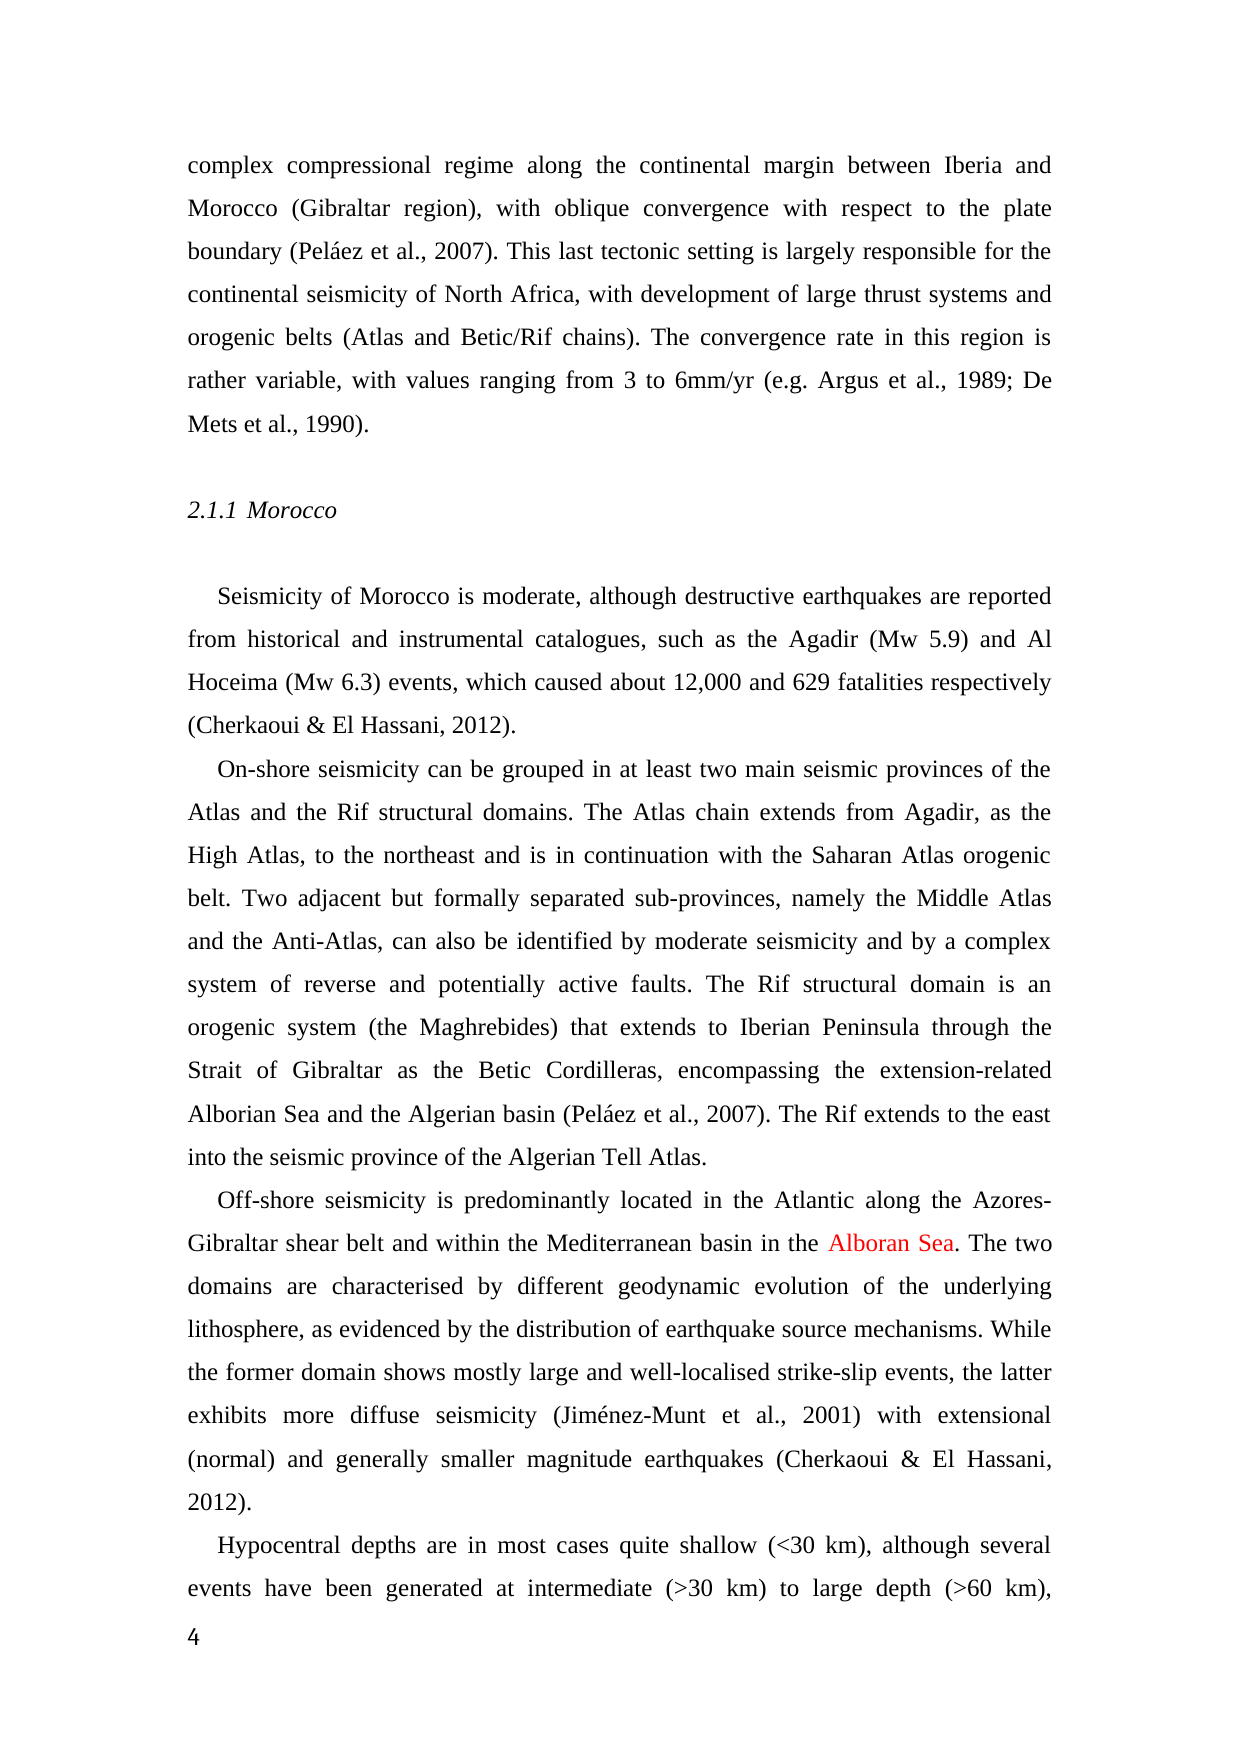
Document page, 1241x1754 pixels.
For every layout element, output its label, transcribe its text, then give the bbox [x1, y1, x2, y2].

text Seismicity of Morocco is moderate, although destructive earthquakes are reported from historical and instrumental catalogues, such as the Agadir (Mw 5.9) and Al Hoceima (Mw 6.3) events, which caused about 12,000 and 629 fatalities respectively (Cherkaoui & El Hassani, 2012). [187, 581, 1053, 739]
text Off-shore seismicity is predominantly located in the Atlantic along the Azores-Gibraltar shear belt and within the Mediterranean basin in the Alboran Sea. The two domains are characterised by different geodynamic evolution of the underlying lithosphere, as evidenced by the distribution of earthquake source mechanisms. While the former domain shows mostly large and well-localised strike-slip events, the latter exhibits more diffuse seismicity (Jiménez-Munt et al., 2001) with extensional (normal) and generally smaller magnitude earthquakes (Cherkaoui & El Hassani, 2012). [187, 1185, 1053, 1516]
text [187, 150, 1053, 437]
list Morocco [187, 495, 1053, 524]
text On-shore seismicity can be grouped in at least two main seismic provinces of the Atlas and the Rif structural domains. The Atlas chain extends from Agadir, as the High Atlas, to the northeast and is in continuation with the Saharan Atlas orogenic belt. Two adjacent but formally separated sub-provinces, namely the Middle Atlas and the Anti-Atlas, can also be identified by moderate seismicity and by a complex system of reverse and potentially active faults. The Rif structural domain is an orogenic system (the Maghrebides) that extends to Iberian Peninsula through the Strait of Gibraltar as the Betic Cordilleras, encompassing the extension-related Alborian Sea and the Algerian basin (Peláez et al., 2007). The Rif extends to the east into the seismic province of the Algerian Tell Atlas. [187, 754, 1053, 1171]
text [187, 1530, 1053, 1602]
